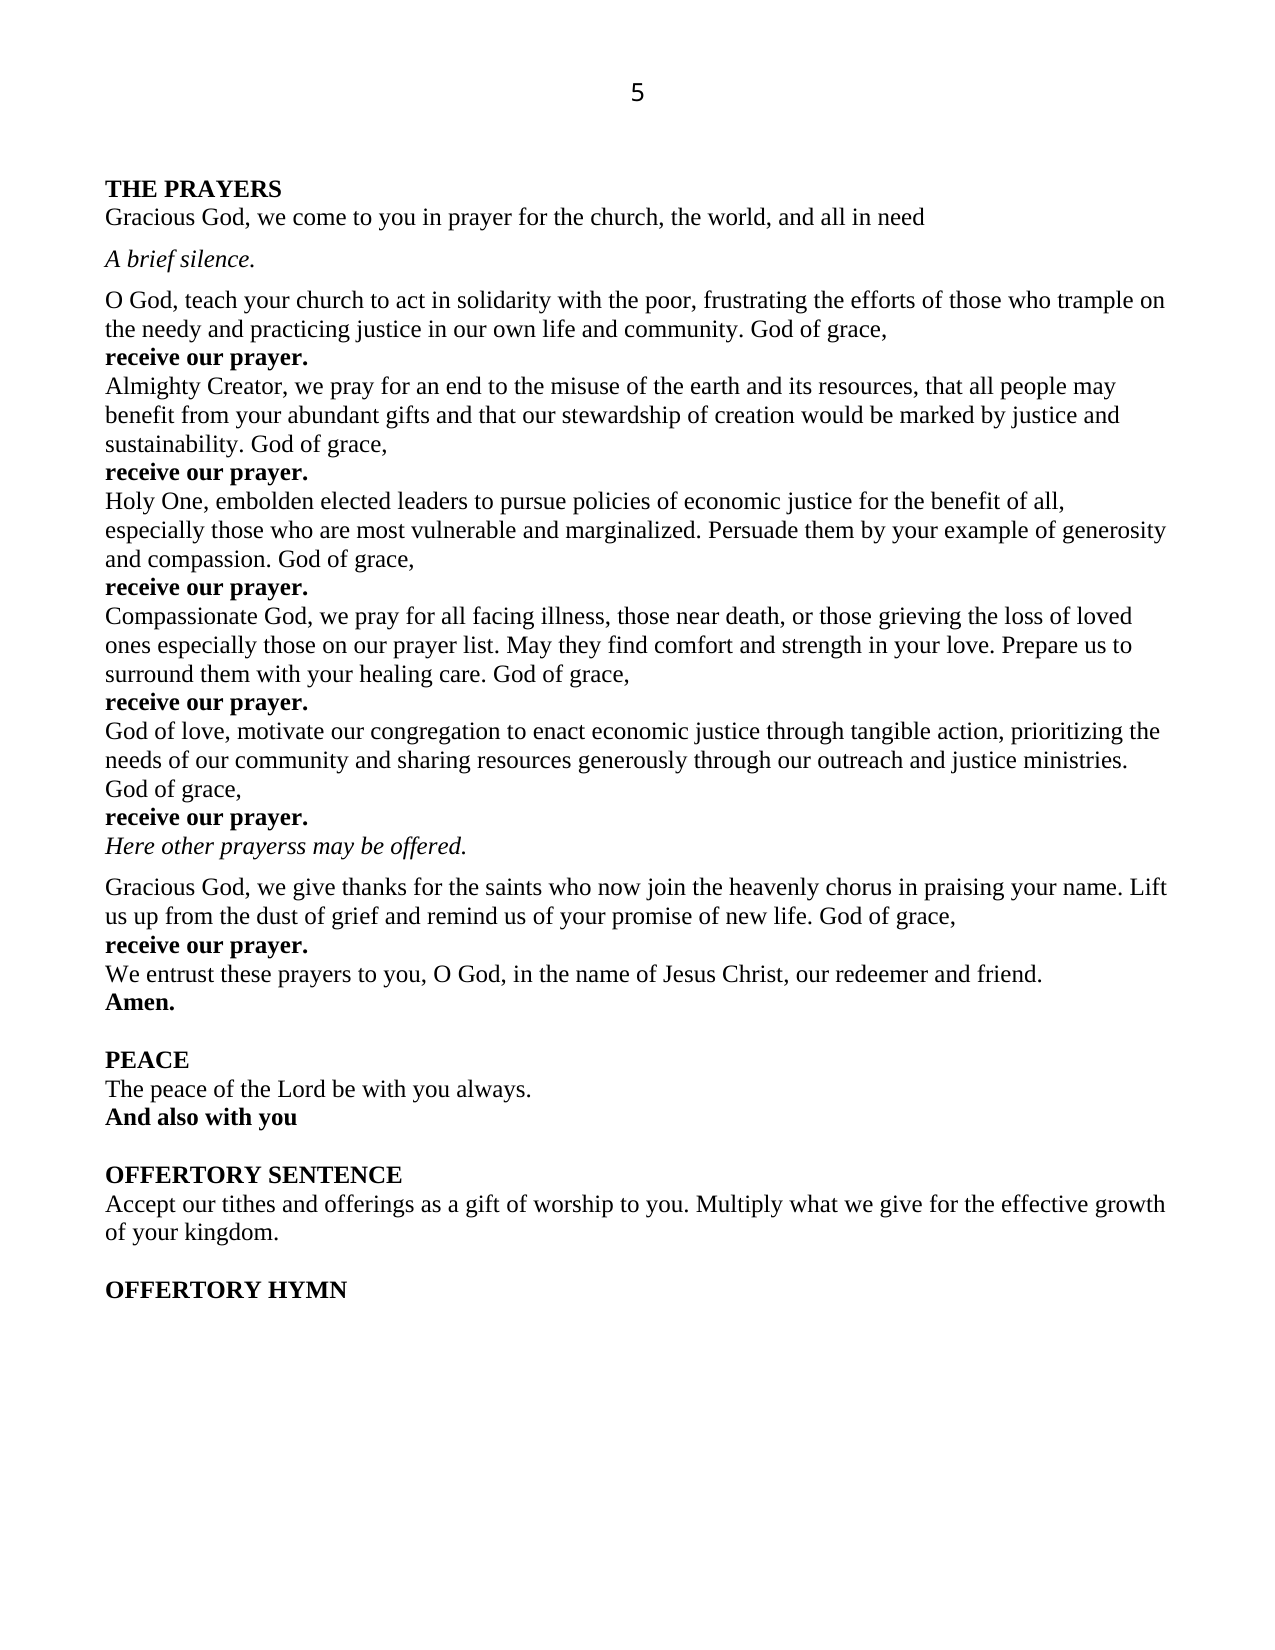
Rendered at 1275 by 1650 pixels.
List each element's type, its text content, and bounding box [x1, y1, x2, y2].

text receive our prayer. [105, 342, 1170, 371]
text Accept our tithes and offerings as a gift of worship to you. Multiply what we give for the effective growth of your kingdom. [105, 1189, 1170, 1246]
text Almighty Creator, we pray for an end to the misuse of the earth and its resources, that all people may benefit from your abundant gifts and that our stewardship of creation would be marked by justice and sustainability. God of grace, [105, 371, 1170, 457]
text OFFERTORY SENTENCE [105, 1160, 1170, 1189]
text receive our prayer. [105, 930, 1170, 959]
text Gracious God, we give thanks for the saints who now join the heavenly chorus in praising your name. Lift us up from the dust of grief and remind us of your promise of new life. God of grace, [105, 872, 1170, 930]
text We entrust these prayers to you, O God, in the name of Jesus Christ, our redeemer and friend. [105, 959, 1170, 987]
text receive our prayer. [105, 802, 1170, 831]
text A brief silence. [105, 244, 1170, 272]
text Compassionate God, we pray for all facing illness, those near death, or those grieving the loss of loved ones especially those on our prayer list. May they find comfort and strength in your love. Prepare us to surround them with your healing care. God of grace, [105, 601, 1170, 687]
text OFFERTORY HYMN [105, 1275, 1170, 1304]
text receive our prayer. [105, 457, 1170, 486]
text God of love, motivate our congregation to enact economic justice through tangible action, prioritizing the needs of our community and sharing resources generously through our outreach and justice ministries. God of grace, [105, 716, 1170, 802]
text Holy One, embolden elected leaders to pursue policies of economic justice for the benefit of all, especially those who are most vulnerable and marginalized. Persuade them by your example of generosity and compassion. God of grace, [105, 486, 1170, 572]
text Amen. [105, 987, 1170, 1016]
text O God, teach your church to act in solidarity with the poor, frustrating the efforts of those who trample on the needy and practicing justice in our own life and community. God of grace, [105, 285, 1170, 342]
text Here other prayerss may be offered. [105, 831, 1170, 860]
text PEACE [105, 1045, 1170, 1074]
text receive our prayer. [105, 572, 1170, 601]
text receive our prayer. [105, 687, 1170, 716]
text And also with you [105, 1102, 1170, 1131]
text Gracious God, we come to you in prayer for the church, the world, and all in need [105, 202, 1170, 231]
text The Prayers [105, 174, 1170, 202]
text The peace of the Lord be with you always. [105, 1074, 1170, 1102]
